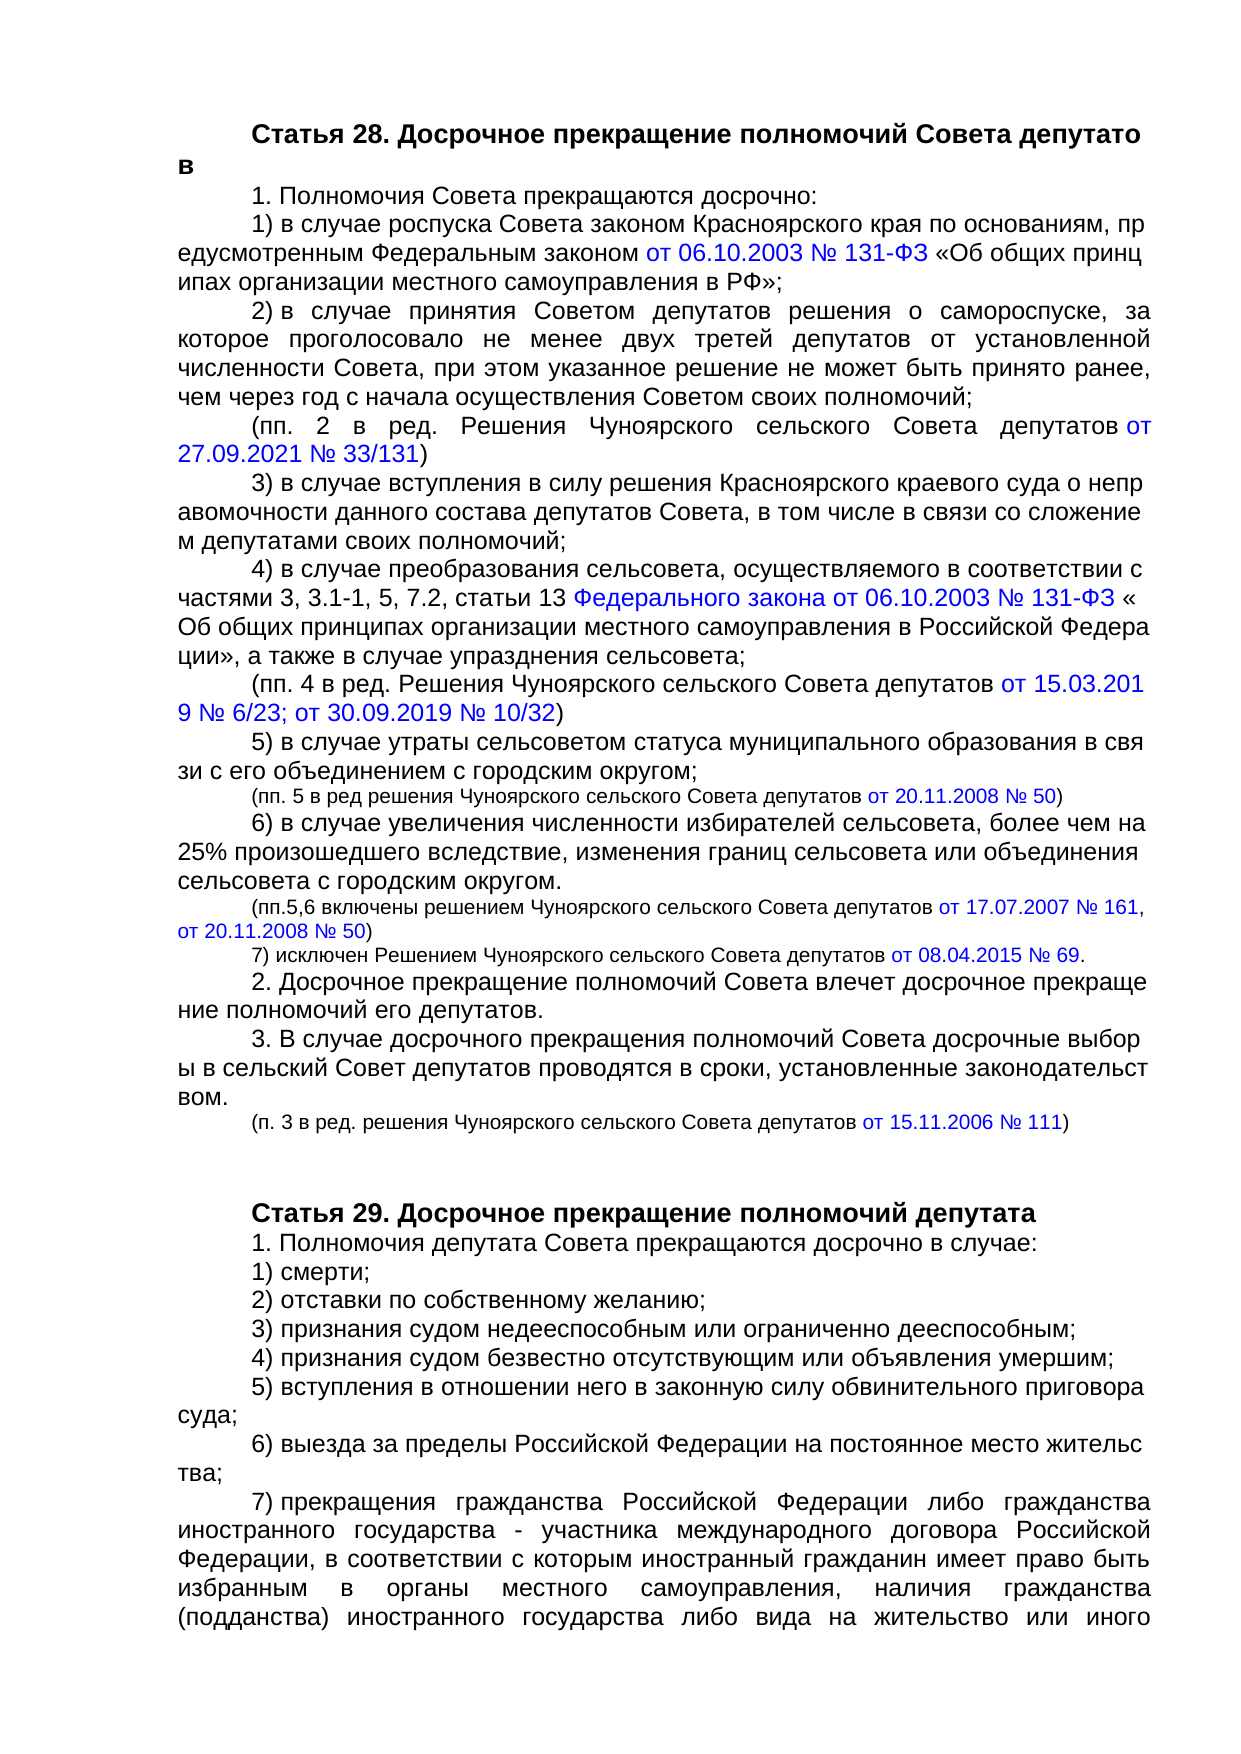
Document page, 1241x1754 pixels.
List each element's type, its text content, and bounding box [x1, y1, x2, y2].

text Статья 29. Досрочное прекращение полномочий депутата [177, 1197, 1152, 1228]
text 2. Досрочное прекращение полномочий Совета влечет досрочное прекращение полномочий его депутатов. [177, 966, 1152, 1024]
text 3. В случае досрочного прекращения полномочий Совета досрочные выборы в сельский Совет депутатов проводятся в сроки, установленные законодательством. [177, 1024, 1152, 1110]
text 1) смерти; [177, 1257, 1152, 1285]
text (пп. 5 в ред решения Чуноярского сельского Совета депутатов от 20.11.2008 № 50) [177, 784, 1152, 808]
text (п. 3 в ред. решения Чуноярского сельского Совета депутатов от 15.11.2006 № 111) [177, 1110, 1152, 1134]
text (пп.5,6 включены решением Чуноярского сельского Совета депутатов от 17.07.2007 № 161, от 20.11.2008 № 50) [177, 894, 1152, 942]
text (пп. 2 в ред. Решения Чуноярского сельского Совета депутатов от 27.09.2021 № 33/131) [177, 411, 1152, 468]
text 7) исключен Решением Чуноярского сельского Совета депутатов от 08.04.2015 № 69. [177, 942, 1152, 966]
text 6) в случае увеличения численности избирателей сельсовета, более чем на 25% произошедшего вследствие, изменения границ сельсовета или объединения сельсовета с городским округом. [177, 808, 1152, 894]
text Статья 28. Досрочное прекращение полномочий Совета депутатов [177, 118, 1152, 181]
text 5) в случае утраты сельсоветом статуса муниципального образования в связи с его объединением с городским округом; [177, 727, 1152, 784]
text 4) в случае преобразования сельсовета, осуществляемого в соответствии с частями 3, 3.1-1, 5, 7.2, статьи 13 Федерального закона от 06.10.2003 № 131-ФЗ «Об общих принципах организации местного самоуправления в Российской Федерации», а также в случае упразднения сельсовета; [177, 554, 1152, 669]
text 5) вступления в отношении него в законную силу обвинительного приговора суда; [177, 1372, 1152, 1429]
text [177, 1487, 1152, 1630]
text 1) в случае роспуска Совета законом Красноярского края по основаниям, предусмотренным Федеральным законом от 06.10.2003 № 131-ФЗ «Об общих принципах организации местного самоуправления в РФ»; [177, 209, 1152, 296]
text 3) признания судом недееспособным или ограниченно дееспособным; [177, 1314, 1152, 1343]
text 1. Полномочия депутата Совета прекращаются досрочно в случае: [177, 1228, 1152, 1257]
text 3) в случае вступления в силу решения Красноярского краевого суда о неправомочности данного состава депутатов Совета, в том числе в связи со сложением депутатами своих полномочий; [177, 468, 1152, 554]
text 4) признания судом безвестно отсутствующим или объявления умершим; [177, 1343, 1152, 1372]
text 2) отставки по собственному желанию; [177, 1285, 1152, 1314]
text 2) в случае принятия Советом депутатов решения о самороспуске, за которое проголосовало не менее двух третей депутатов от установленной численности Совета, при этом указанное решение не может быть принято ранее, чем через год с начала осуществления Советом своих полномочий; [177, 296, 1152, 411]
text 6) выезда за пределы Российской Федерации на постоянное место жительства; [177, 1429, 1152, 1487]
text (пп. 4 в ред. Решения Чуноярского сельского Совета депутатов от 15.03.2019 № 6/23; от 30.09.2019 № 10/32) [177, 669, 1152, 727]
text 1. Полномочия Совета прекращаются досрочно: [177, 181, 1152, 209]
